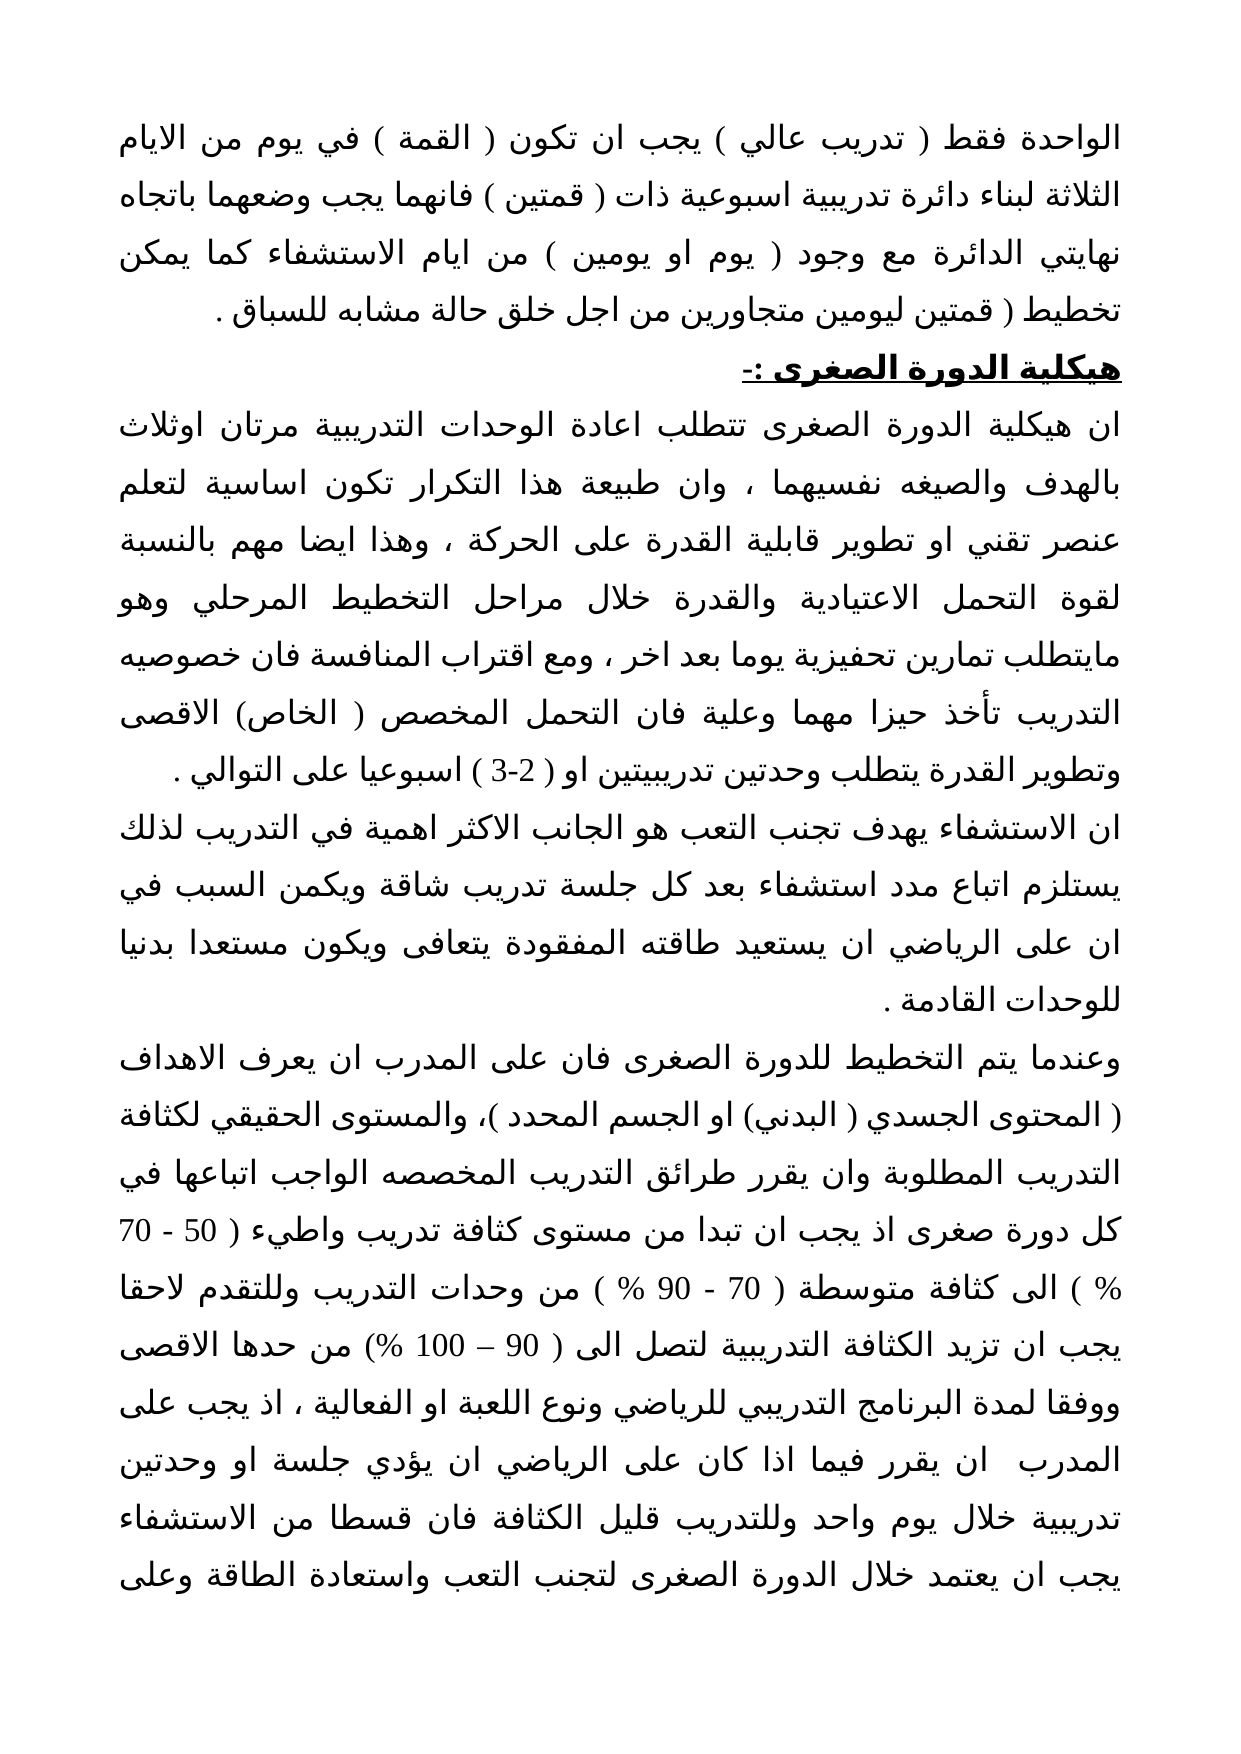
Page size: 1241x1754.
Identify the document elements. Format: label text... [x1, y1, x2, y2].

text ان الاستشفاء يهدف تجنب التعب هو الجانب الاكثر اهمية في التدريب لذلك يستلزم اتباع مدد استشفاء بعد كل جلسة تدريب شاقة ويكمن السبب في ان على الرياضي ان يستعيد طاقته المفقودة يتعافى ويكون مستعدا بدنيا للوحدات القادمة . [118, 808, 1122, 1019]
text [118, 118, 1122, 329]
text هيكلية الدورة الصغرى :- [118, 348, 1122, 386]
text ان هيكلية الدورة الصغرى تتطلب اعادة الوحدات التدريبية مرتان اوثلاث بالهدف والصيغه نفسيهما ، وان طبيعة هذا التكرار تكون اساسية لتعلم عنصر تقني او تطوير قابلية القدرة على الحركة ، وهذا ايضا مهم بالنسبة لقوة التحمل الاعتيادية والقدرة خلال مراحل التخطيط المرحلي وهو مايتطلب تمارين تحفيزية يوما بعد اخر ، ومع اقتراب المنافسة فان خصوصيه التدريب تأخذ حيزا مهما وعلية فان التحمل المخصص ( الخاص) الاقصى وتطوير القدرة يتطلب وحدتين تدريبيتين او ( 2-3 ) اسبوعيا على التوالي . [118, 406, 1122, 789]
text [118, 1038, 1122, 1594]
